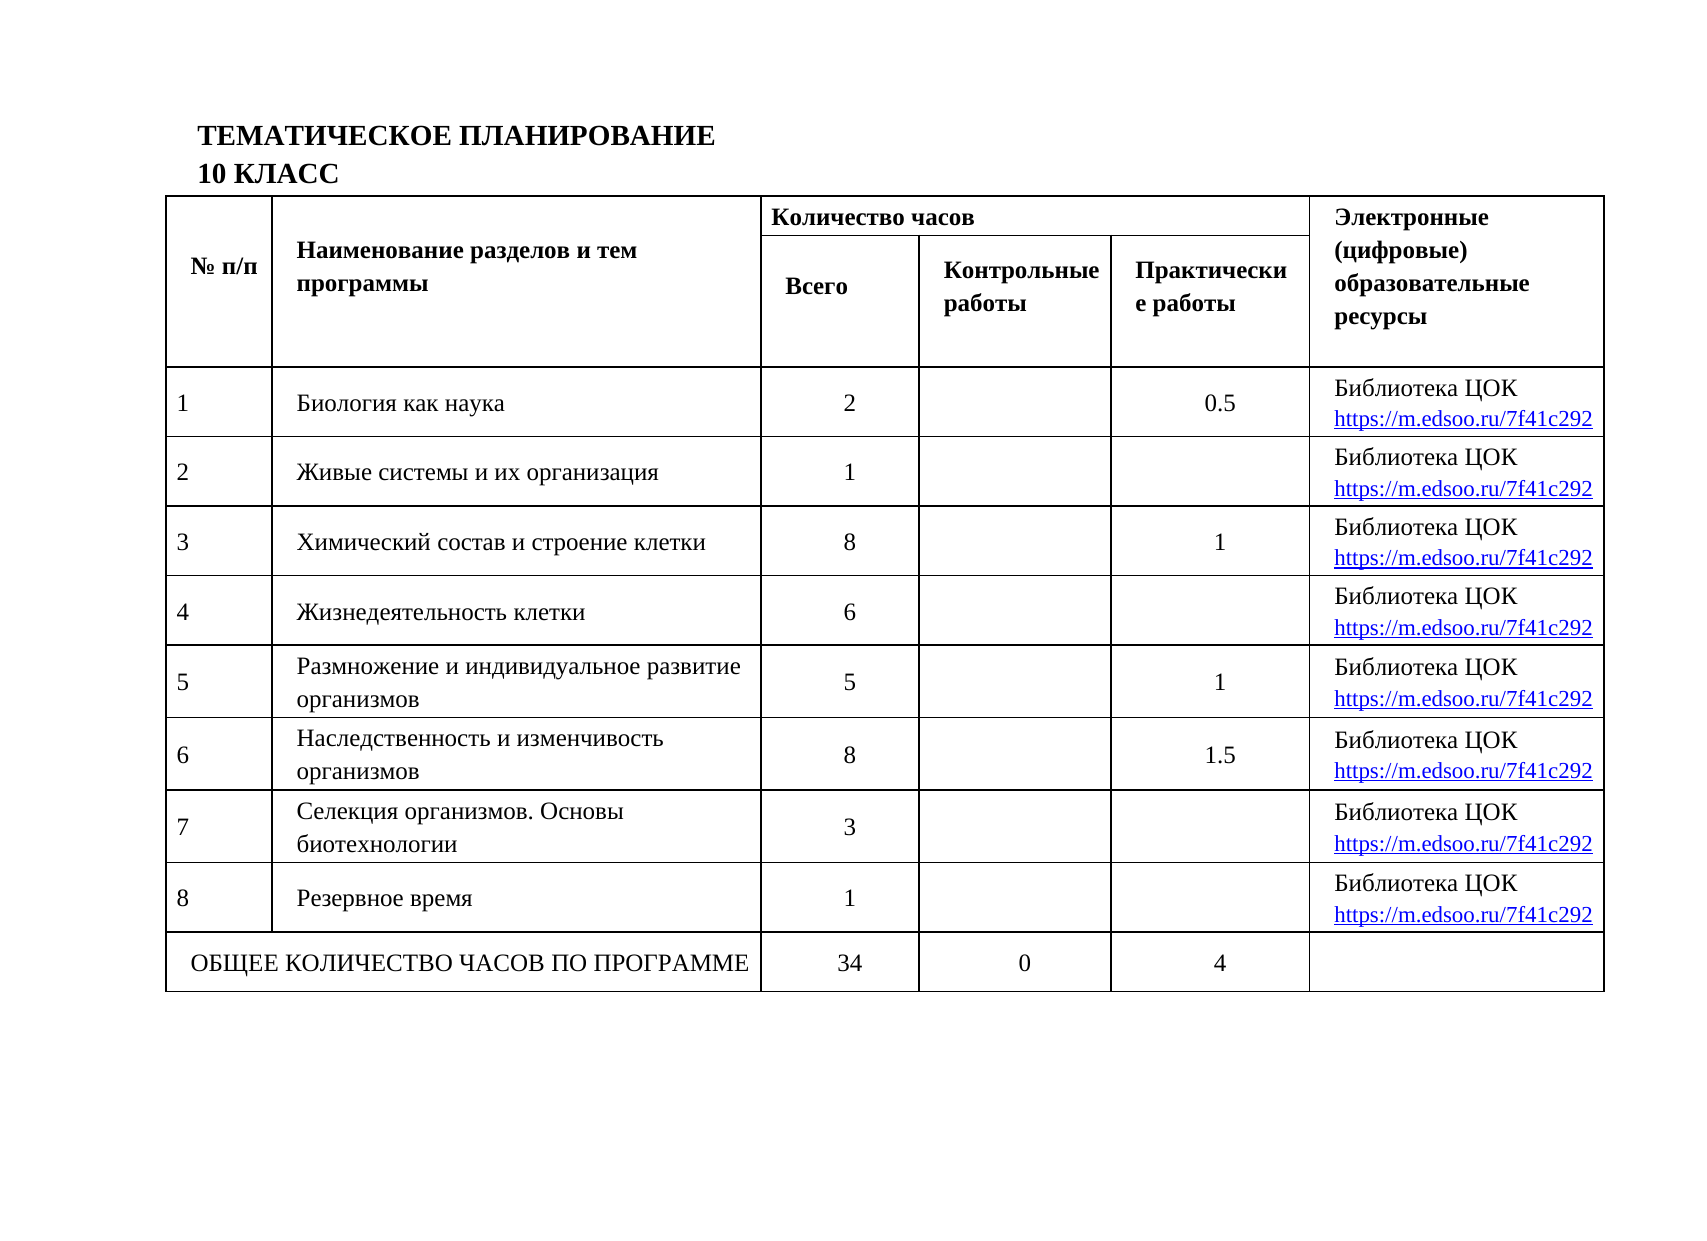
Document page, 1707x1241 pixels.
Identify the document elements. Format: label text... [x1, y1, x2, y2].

table_cell 0 [920, 933, 1110, 991]
table_cell 1 [762, 863, 918, 931]
table_cell [1112, 437, 1309, 505]
table_cell 1 [1112, 507, 1309, 575]
table_cell [920, 368, 1110, 436]
table_cell 4 [1112, 933, 1309, 991]
table_cell Размножение и индивидуальное развитие организмов [273, 646, 760, 717]
table_cell Всего [762, 236, 918, 366]
table_cell 3 [762, 791, 918, 861]
table_cell ОБЩЕЕ КОЛИЧЕСТВО ЧАСОВ ПО ПРОГРАММЕ [167, 933, 760, 991]
table_header Электронные (цифровые) образовательные ресурсы [1310, 197, 1603, 366]
table_header Количество часов [762, 197, 1309, 234]
table_cell [920, 576, 1110, 644]
table_cell Библиотека ЦОК https://m.edsoo.ru/7f41c292 [1310, 863, 1603, 931]
table_cell Библиотека ЦОК https://m.edsoo.ru/7f41c292 [1310, 507, 1603, 575]
table_cell 6 [167, 718, 271, 789]
table_cell [920, 507, 1110, 575]
table_cell 8 [167, 863, 271, 931]
table_cell Селекция организмов. Основы биотехнологии [273, 791, 760, 861]
table_cell [920, 863, 1110, 931]
table_cell [1112, 791, 1309, 861]
table_cell Биология как наука [273, 368, 760, 436]
table_cell 1 [167, 368, 271, 436]
table_cell 34 [762, 933, 918, 991]
table_cell 5 [167, 646, 271, 717]
table_cell 7 [167, 791, 271, 861]
table_cell Химический состав и строение клетки [273, 507, 760, 575]
table_cell Резервное время [273, 863, 760, 931]
table_cell Библиотека ЦОК https://m.edsoo.ru/7f41c292 [1310, 576, 1603, 644]
table_cell 1 [762, 437, 918, 505]
table_cell Библиотека ЦОК https://m.edsoo.ru/7f41c292 [1310, 646, 1603, 717]
table_cell [920, 437, 1110, 505]
table_cell [920, 646, 1110, 717]
table_cell 0.5 [1112, 368, 1309, 436]
table_cell 2 [762, 368, 918, 436]
text 10 КЛАСС [190, 157, 1618, 190]
table_cell 4 [167, 576, 271, 644]
table_cell Библиотека ЦОК https://m.edsoo.ru/7f41c292 [1310, 368, 1603, 436]
table_cell [1112, 576, 1309, 644]
table_cell Библиотека ЦОК https://m.edsoo.ru/7f41c292 [1310, 437, 1603, 505]
table_cell Практические работы [1112, 236, 1309, 366]
table_cell Библиотека ЦОК https://m.edsoo.ru/7f41c292 [1310, 718, 1603, 789]
table_cell 8 [762, 718, 918, 789]
table_cell 3 [167, 507, 271, 575]
table_cell 1 [1112, 646, 1309, 717]
table_header Наименование разделов и тем программы [273, 197, 760, 366]
table_cell [920, 791, 1110, 861]
table_cell 8 [762, 507, 918, 575]
table_cell Живые системы и их организация [273, 437, 760, 505]
table_cell [920, 718, 1110, 789]
table_cell 5 [762, 646, 918, 717]
table_cell [1310, 933, 1603, 991]
table_header № п/п [167, 197, 271, 366]
text ТЕМАТИЧЕСКОЕ ПЛАНИРОВАНИЕ [190, 118, 1618, 152]
table_cell 2 [167, 437, 271, 505]
table_cell 6 [762, 576, 918, 644]
table_cell Библиотека ЦОК https://m.edsoo.ru/7f41c292 [1310, 791, 1603, 861]
table_cell Жизнедеятельность клетки [273, 576, 760, 644]
table_cell Наследственность и изменчивость организмов [273, 718, 760, 789]
table_cell 1.5 [1112, 718, 1309, 789]
table_cell Контрольные работы [920, 236, 1110, 366]
table_cell [1112, 863, 1309, 931]
